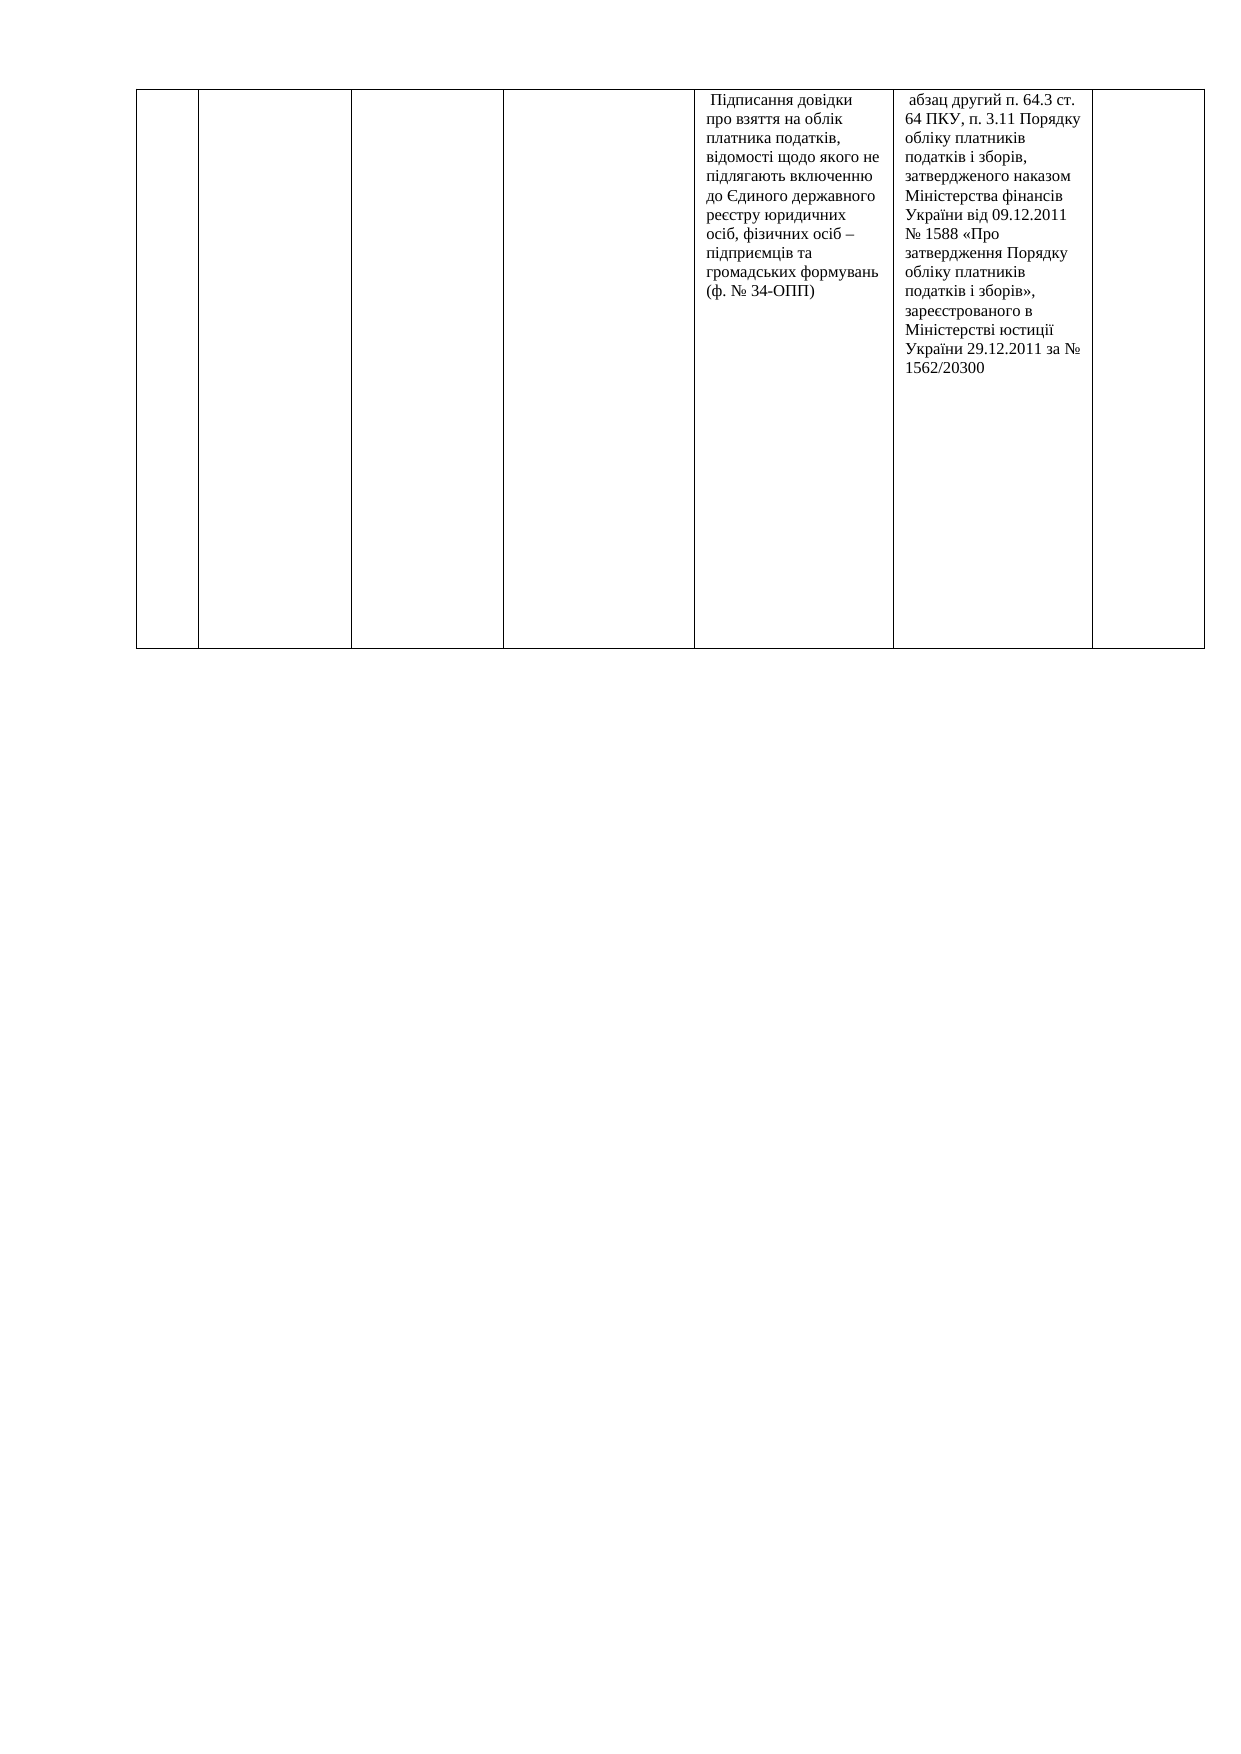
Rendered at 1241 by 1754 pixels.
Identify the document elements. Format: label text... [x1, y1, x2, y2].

table_cell [1093, 90, 1204, 648]
table_cell [137, 90, 198, 648]
table_cell [504, 90, 694, 648]
table_cell [199, 90, 351, 648]
table_cell Підписання довідки про взяття на облік платника податків, відомості щодо якого не підлягають включенню до Єдиного державного реєстру юридичних осіб, фізичних осіб – підприємців та громадських формувань (ф. № 34-ОПП) [695, 90, 893, 648]
table_cell абзац другий п. 64.3 ст. 64 ПКУ, п. 3.11 Порядку обліку платників податків і зборів, затвердженого наказом Міністерства фінансів України від 09.12.2011 № 1588 «Про затвердження Порядку обліку платників податків і зборів», зареєстрованого в Міністерстві юстиції України 29.12.2011 за № 1562/20300 [894, 90, 1092, 648]
table_cell [352, 90, 503, 648]
